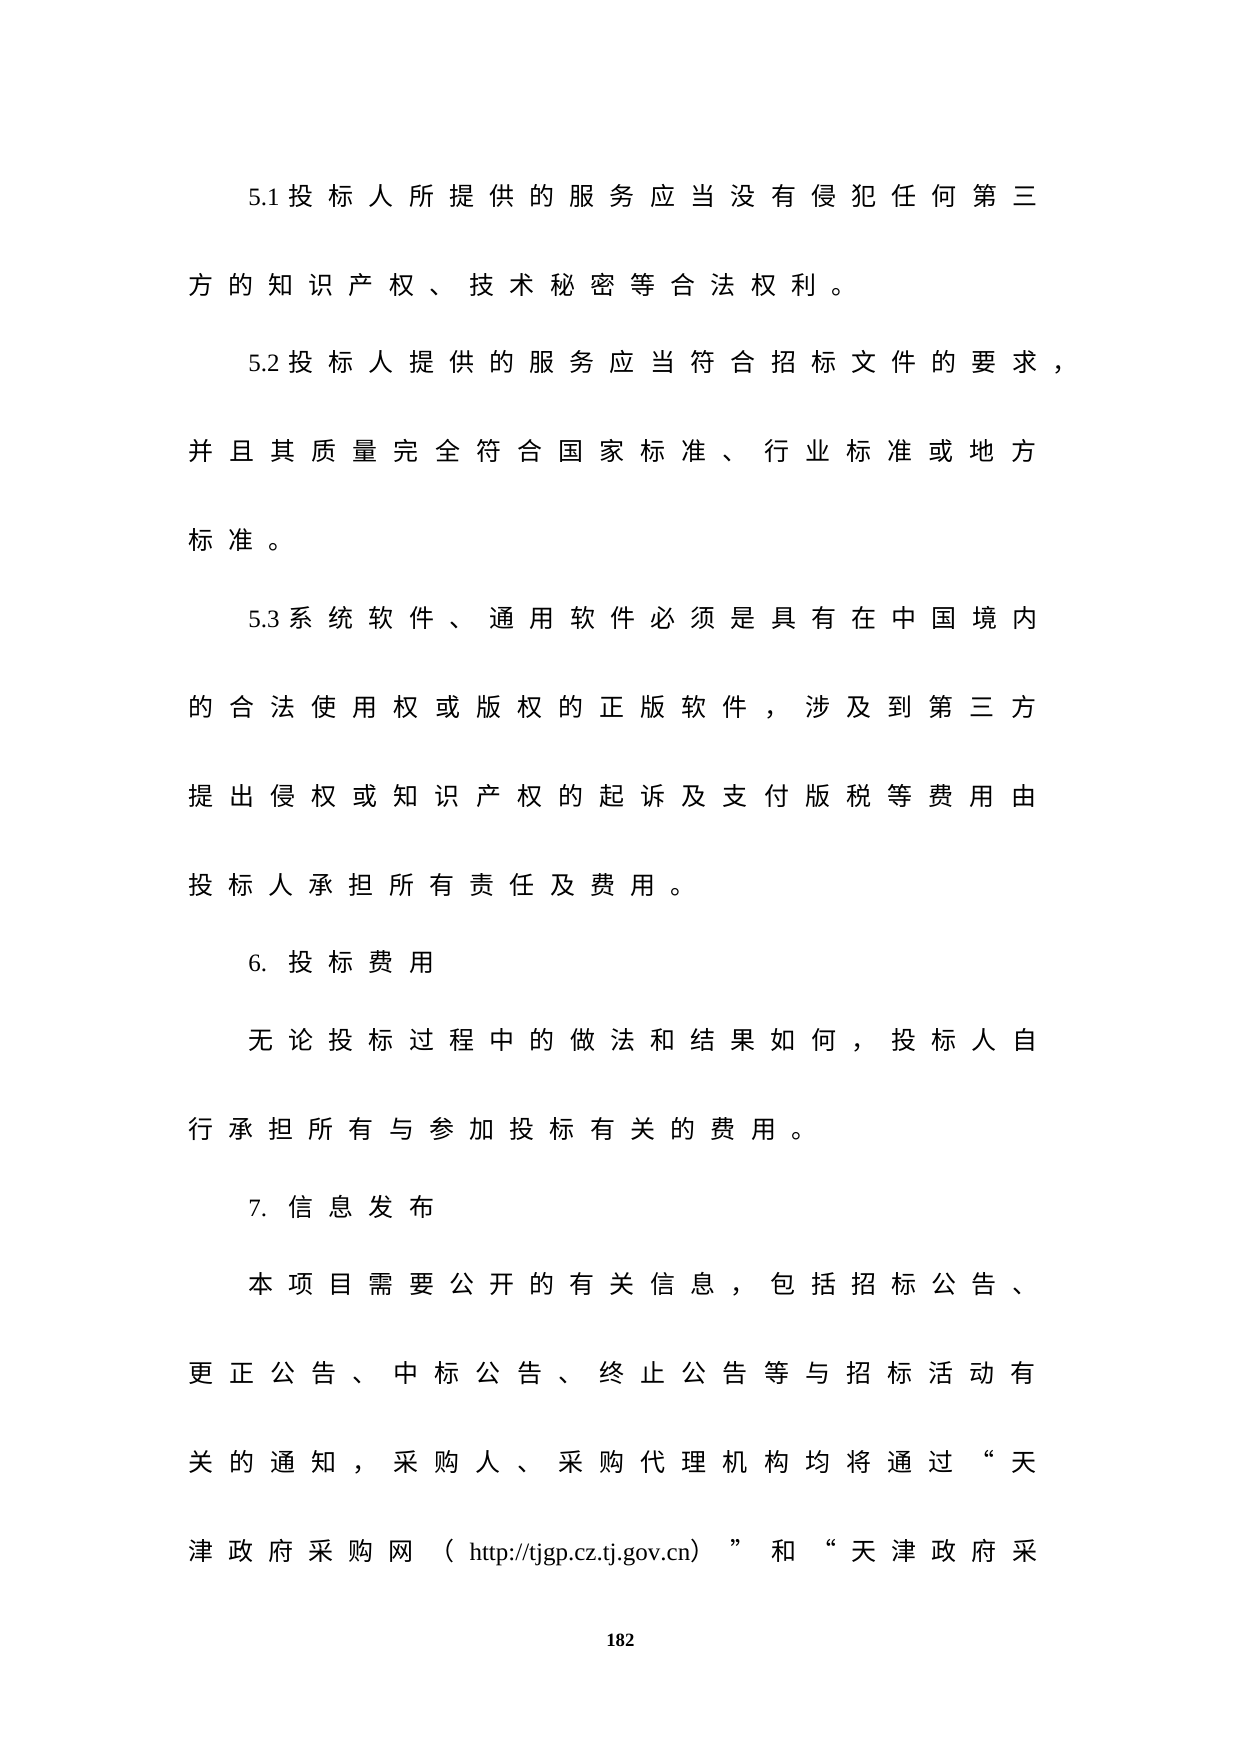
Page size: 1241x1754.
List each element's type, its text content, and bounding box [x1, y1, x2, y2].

text 6. 投标费用 [188, 931, 1052, 991]
text 5.2 投标人提供的服务应当符合招标文件的要求，并且其质量完全符合国家标准、行业标准或地方标准。 [188, 331, 1052, 568]
text 5.3 系统软件、通用软件必须是具有在中国境内的合法使用权或版权的正版软件，涉及到第三方提出侵权或知识产权的起诉及支付版税等费用由投标人承担所有责任及费用。 [188, 587, 1052, 913]
text 5.1 投标人所提供的服务应当没有侵犯任何第三方的知识产权、技术秘密等合法权利。 [188, 164, 1052, 313]
text 无论投标过程中的做法和结果如何，投标人自行承担所有与参加投标有关的费用。 [188, 1009, 1052, 1157]
text 7. 信息发布 [188, 1175, 1052, 1235]
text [188, 1253, 1052, 1579]
